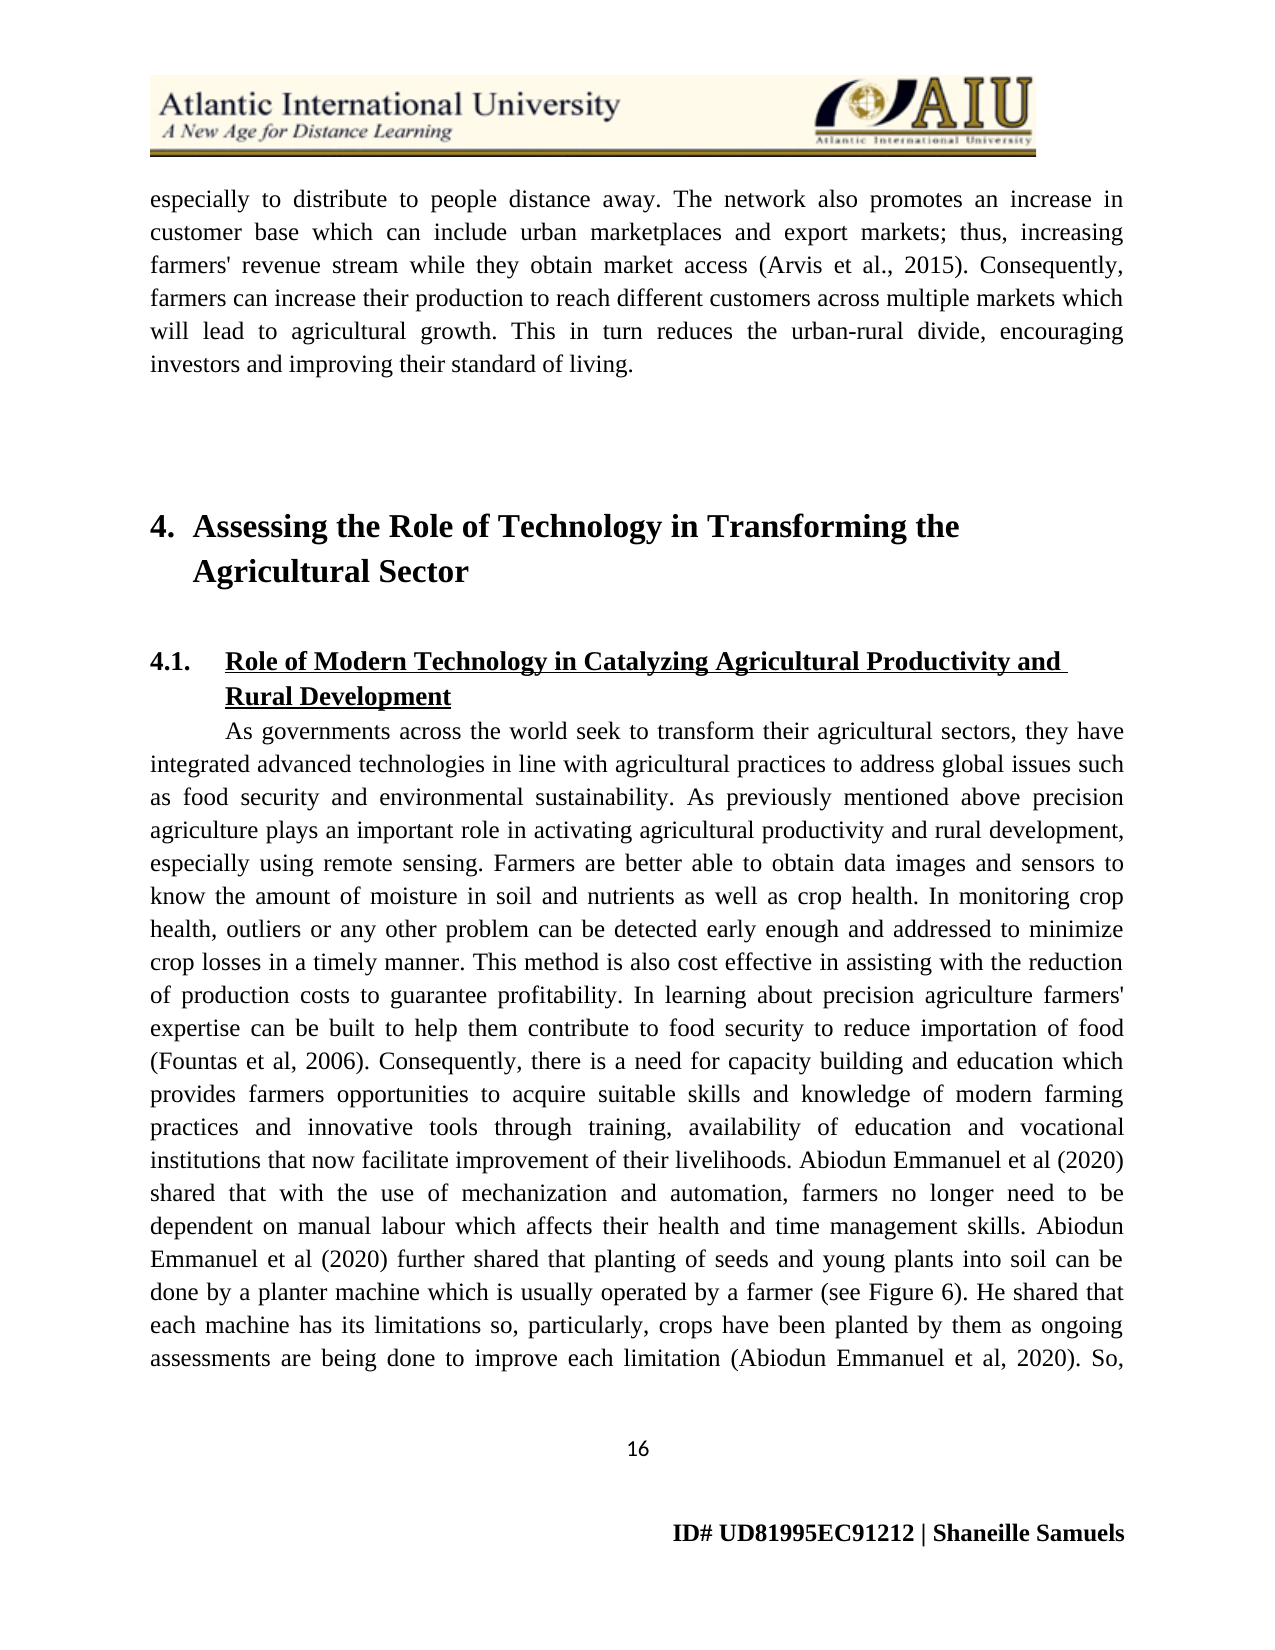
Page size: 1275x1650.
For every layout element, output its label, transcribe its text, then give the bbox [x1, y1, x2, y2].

subtitle Assessing the Role of Technology in Transforming the Agricultural Sector [150, 507, 1125, 589]
picture [150, 75, 1037, 157]
subtitle Role of Modern Technology in Catalyzing Agricultural Productivity and Rural Development [150, 644, 1125, 711]
